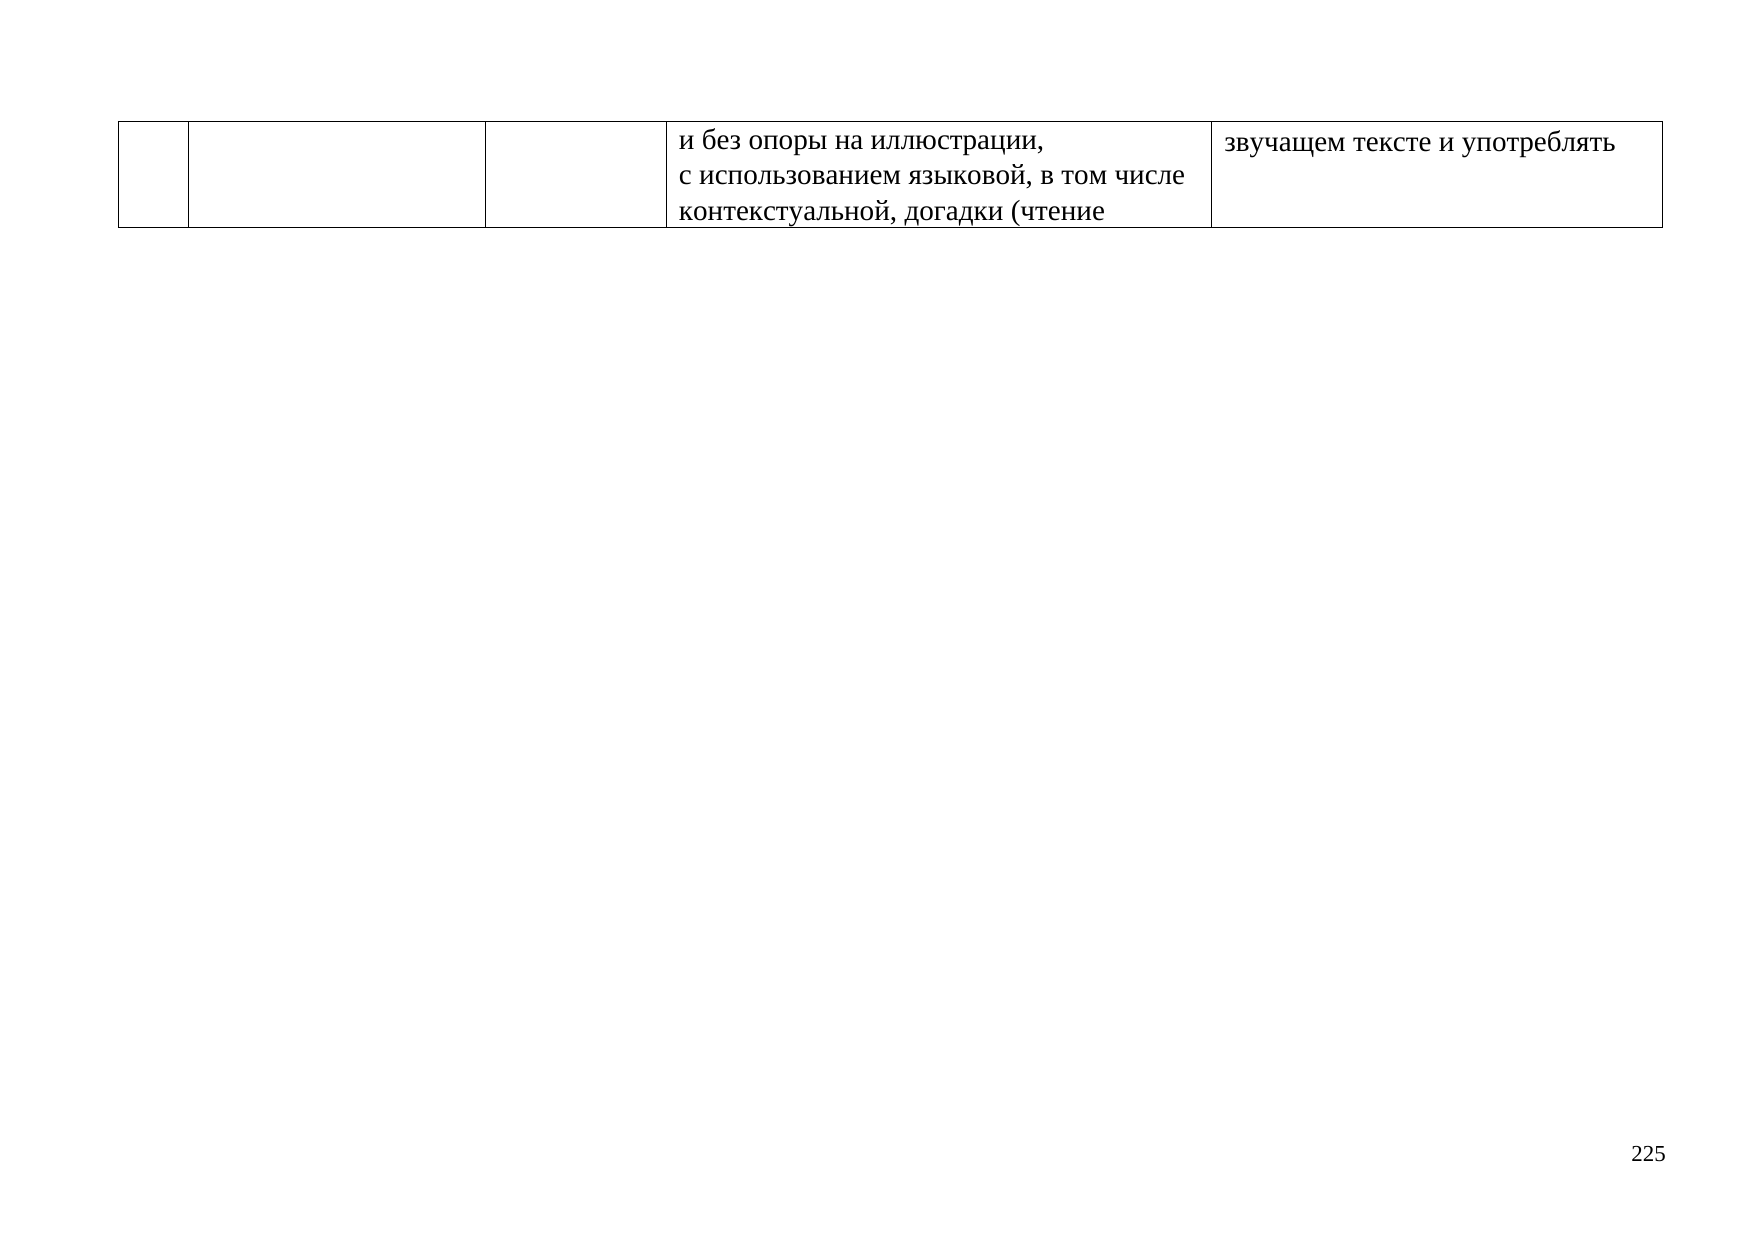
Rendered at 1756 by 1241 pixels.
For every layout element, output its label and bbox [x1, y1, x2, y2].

table_header [1212, 122, 1662, 227]
table_header [667, 122, 1211, 227]
table_header [486, 122, 666, 227]
table_header [119, 122, 188, 227]
table_header [189, 122, 485, 227]
